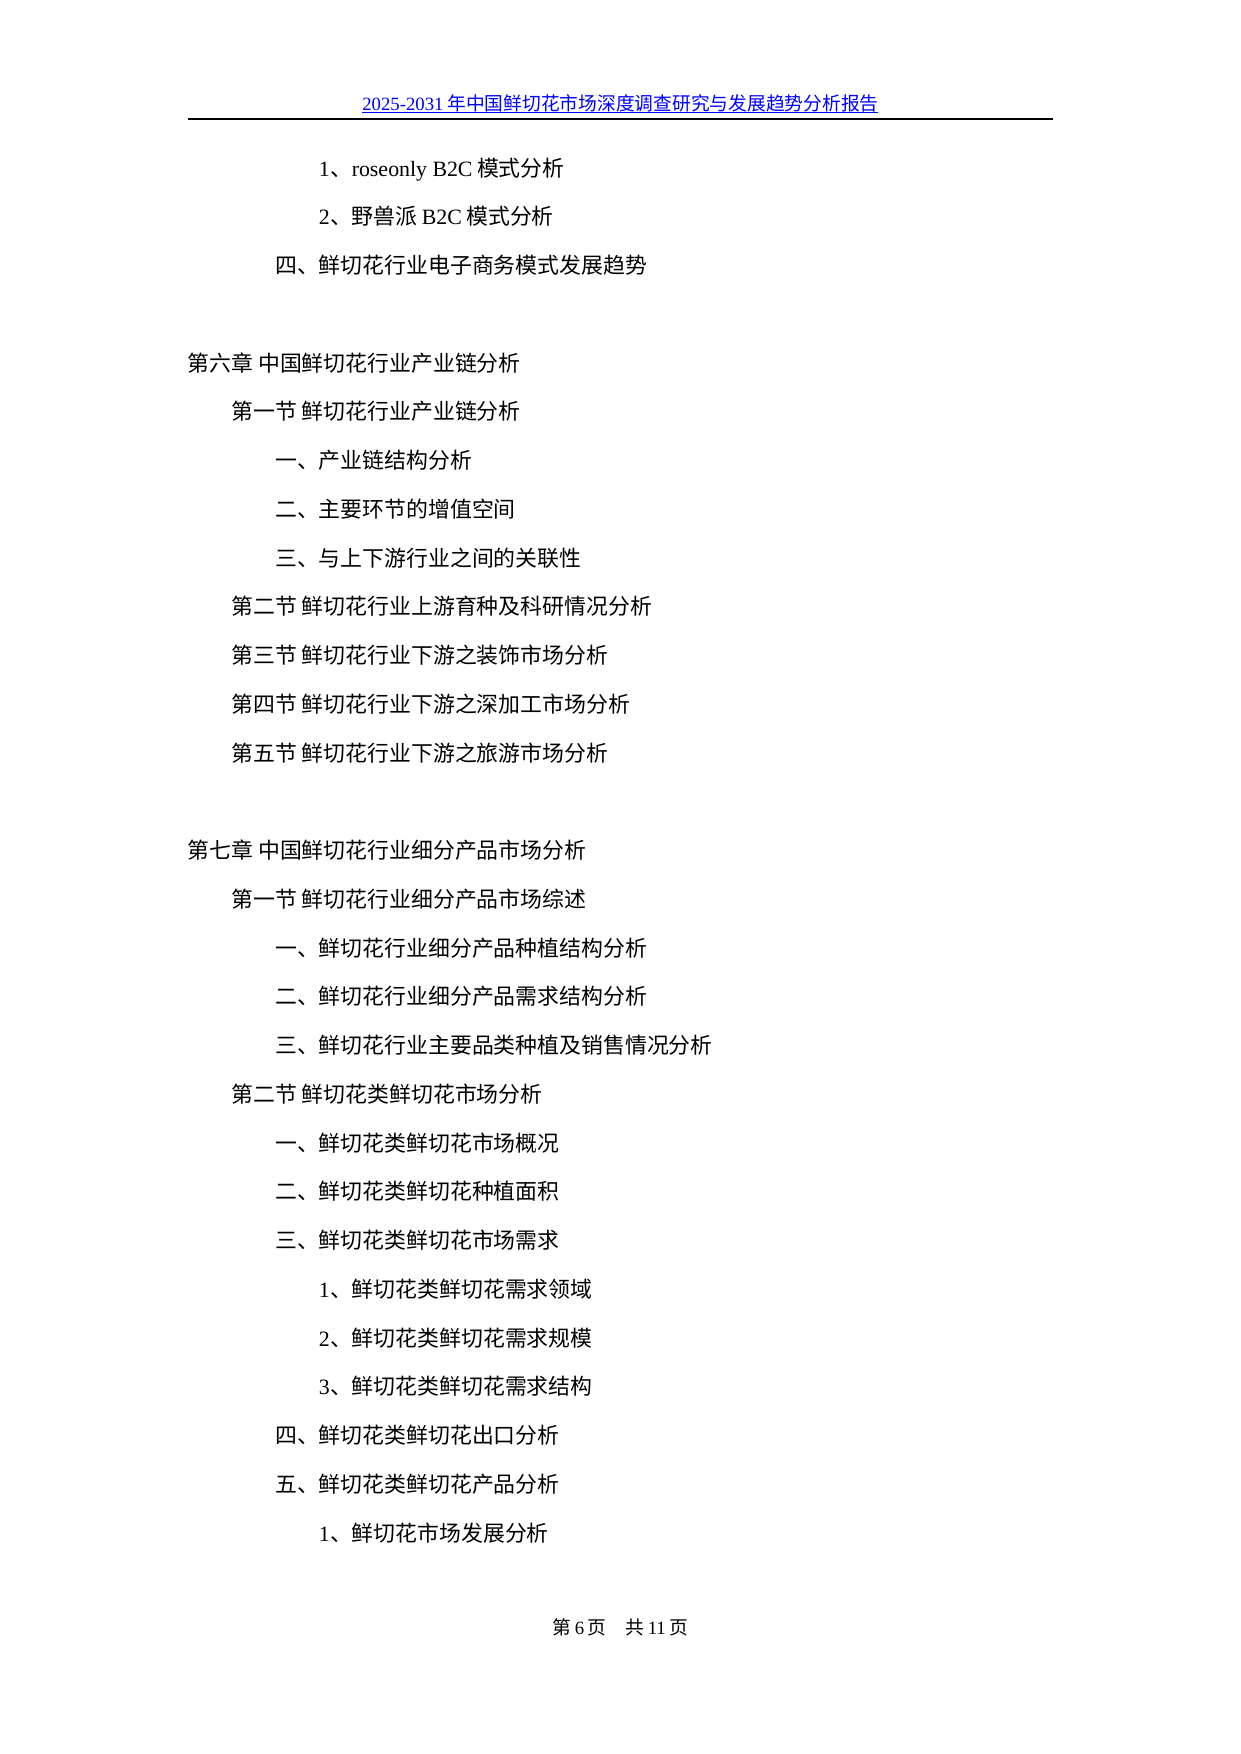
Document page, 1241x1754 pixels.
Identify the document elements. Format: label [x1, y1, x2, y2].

text [187, 150, 1053, 1548]
